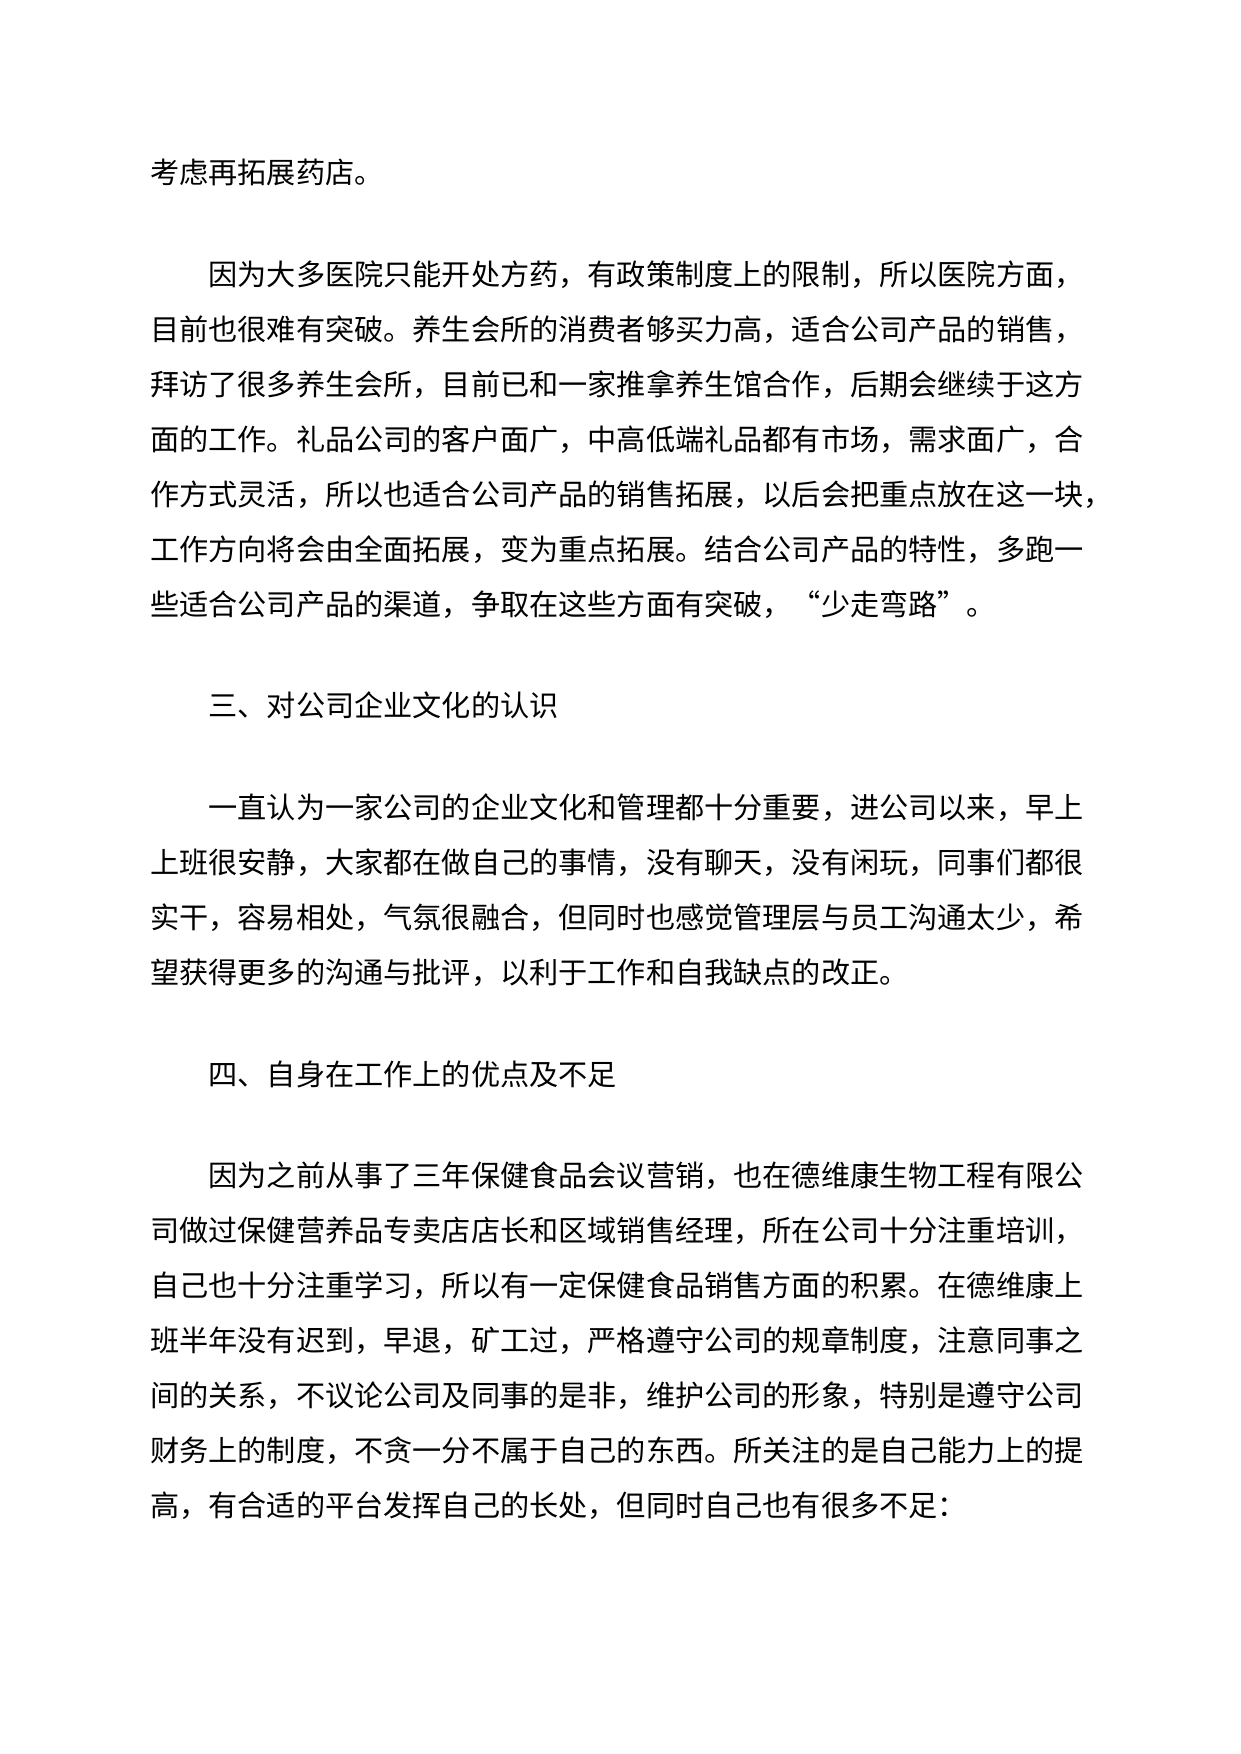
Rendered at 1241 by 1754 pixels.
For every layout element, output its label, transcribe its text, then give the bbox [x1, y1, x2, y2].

text 四、自身在工作上的优点及不足 [150, 1051, 1090, 1093]
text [150, 150, 1090, 192]
text 一直认为一家公司的企业文化和管理都十分重要，进公司以来，早上上班很安静，大家都在做自己的事情，没有聊天，没有闲玩，同事们都很实干，容易相处，气氛很融合，但同时也感觉管理层与员工沟通太少，希望获得更多的沟通与批评，以利于工作和自我缺点的改正。 [150, 785, 1090, 992]
text 因为之前从事了三年保健食品会议营销，也在德维康生物工程有限公司做过保健营养品专卖店店长和区域销售经理，所在公司十分注重培训，自己也十分注重学习，所以有一定保健食品销售方面的积累。在德维康上班半年没有迟到，早退，矿工过，严格遵守公司的规章制度，注意同事之间的关系，不议论公司及同事的是非，维护公司的形象，特别是遵守公司财务上的制度，不贪一分不属于自己的东西。所关注的是自己能力上的提高，有合适的平台发挥自己的长处，但同时自己也有很多不足： [150, 1153, 1090, 1524]
text 因为大多医院只能开处方药，有政策制度上的限制，所以医院方面，目前也很难有突破。养生会所的消费者够买力高，适合公司产品的销售，拜访了很多养生会所，目前已和一家推拿养生馆合作，后期会继续于这方面的工作。礼品公司的客户面广，中高低端礼品都有市场，需求面广，合作方式灵活，所以也适合公司产品的销售拓展，以后会把重点放在这一块，工作方向将会由全面拓展，变为重点拓展。结合公司产品的特性，多跑一些适合公司产品的渠道，争取在这些方面有突破，“少走弯路”。 [150, 252, 1090, 623]
text 三、对公司企业文化的认识 [150, 683, 1090, 725]
